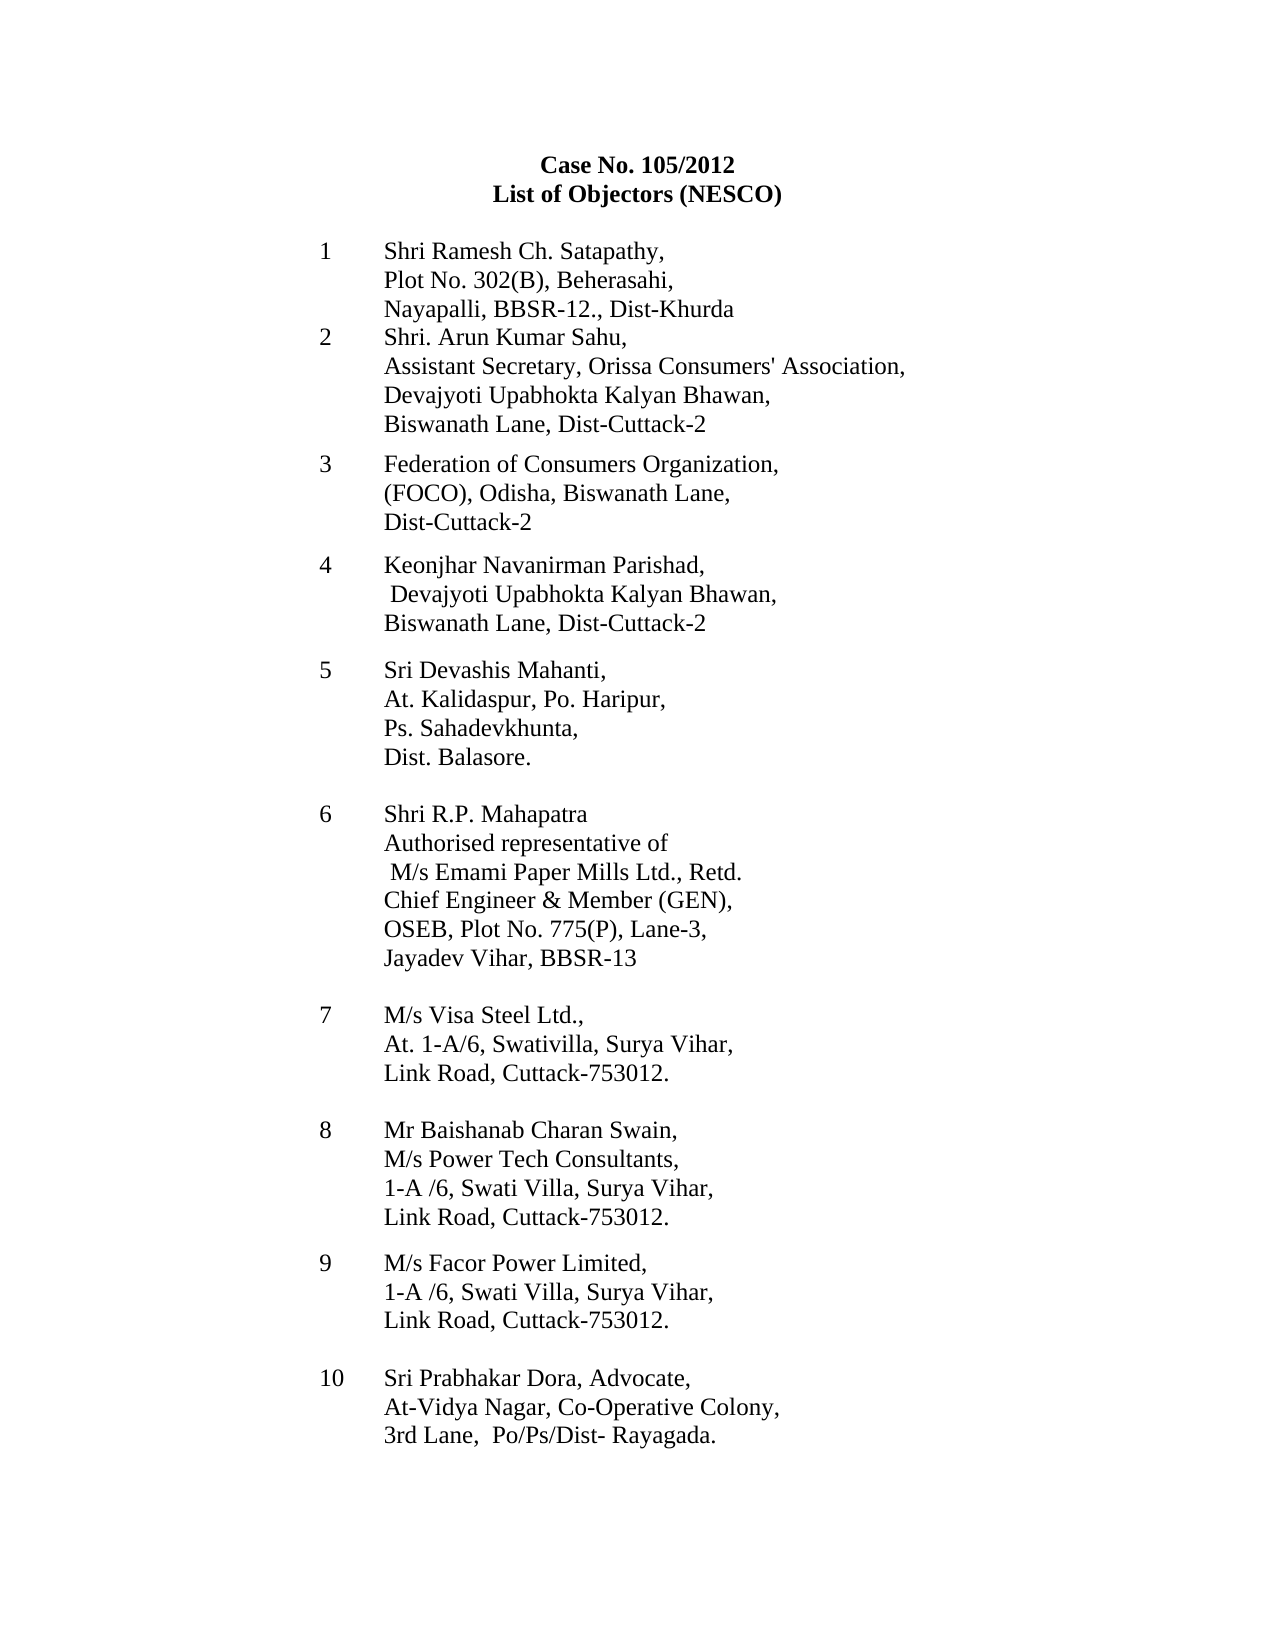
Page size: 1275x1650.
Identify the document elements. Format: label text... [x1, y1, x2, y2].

table_cell 7 [308, 1000, 372, 1115]
table_cell 4 [308, 551, 372, 655]
table_header 1 [308, 236, 372, 322]
text Case No. 105/2012 [150, 150, 1125, 179]
table_cell Sri Devashis Mahanti, At. Kalidaspur, . Haripur, Ps. Sahadevkhunta, Dist. Balasore. [372, 655, 945, 799]
table_cell 6 [308, 799, 372, 1000]
table_cell Shri R.P. Mahapatra Authorised representative of M/s Emami Paper Mills Ltd., Retd. Chief Engineer & Member (GEN), OSEB, Plot No. 775(P), Lane-3, Jayadev Vihar, BBSR-13 [372, 799, 945, 1000]
table_cell 10 [308, 1363, 372, 1472]
table_cell M/s Facor Power Limited, 1-A /6, Swati Villa, Surya Vihar, Link Road, Cuttack-753012. [372, 1248, 945, 1363]
table_cell 8 [308, 1115, 372, 1248]
table_cell Sri Prabhakar Dora, Advocate, At-Vidya Nagar, Co-Operative Colony, 3rd Lane, Po/Ps/Dist- Rayagada. [372, 1363, 945, 1472]
table_cell 9 [308, 1248, 372, 1363]
table_cell M/s Visa Steel Ltd., At. 1-A/6, Swativilla, Surya Vihar, Link Road, Cuttack-753012. [372, 1000, 945, 1115]
table_cell 2 [308, 323, 372, 449]
table_cell Mr Baishanab Charan Swain, M/s Power Tech Consultants, 1-A /6, Swati Villa, Surya Vihar, Link Road, Cuttack-753012. [372, 1115, 945, 1248]
table_cell Keonjhar Navanirman Parishad, Devajyoti Upabhokta Kalyan Bhawan, , Dist-Cuttack-2 [372, 551, 945, 655]
table_header Shri Ramesh Ch. Satapathy, Plot No. 302(B), Beherasahi, Nayapalli, BBSR-12., Dist-Khurda [372, 236, 945, 322]
table_cell 5 [308, 655, 372, 799]
table_cell 3 [308, 449, 372, 551]
text List of Objectors (NESCO) [150, 179, 1125, 207]
table_cell Federation of Consumers Organization, (FOCO), Odisha, , Dist-Cuttack-2 [372, 449, 945, 551]
table_cell Shri. Arun Kumar Sahu, Assistant Secretary, Orissa Consumers' Association, Devajyoti Upabhokta Kalyan Bhawan, , Dist-Cuttack-2 [372, 323, 945, 449]
